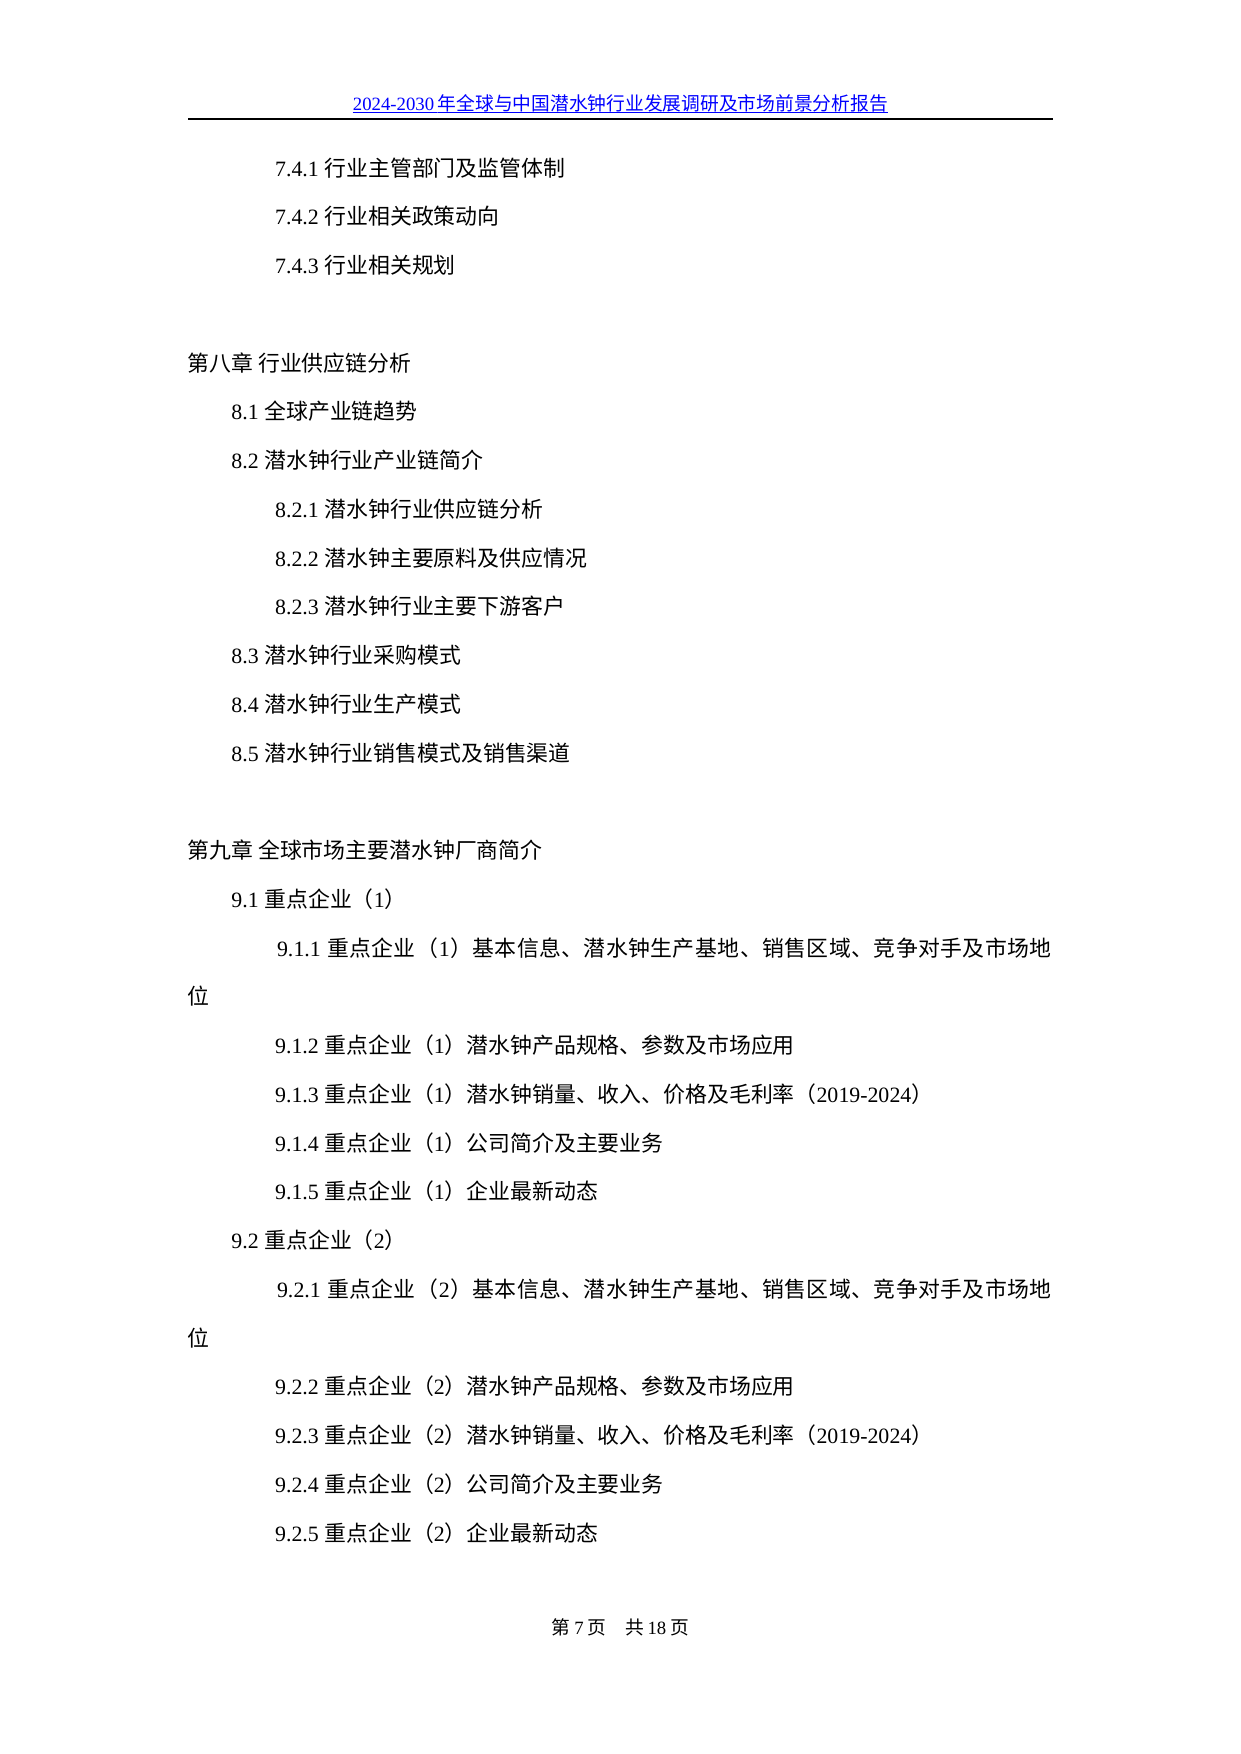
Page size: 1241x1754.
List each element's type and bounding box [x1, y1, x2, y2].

text [187, 150, 1053, 1548]
